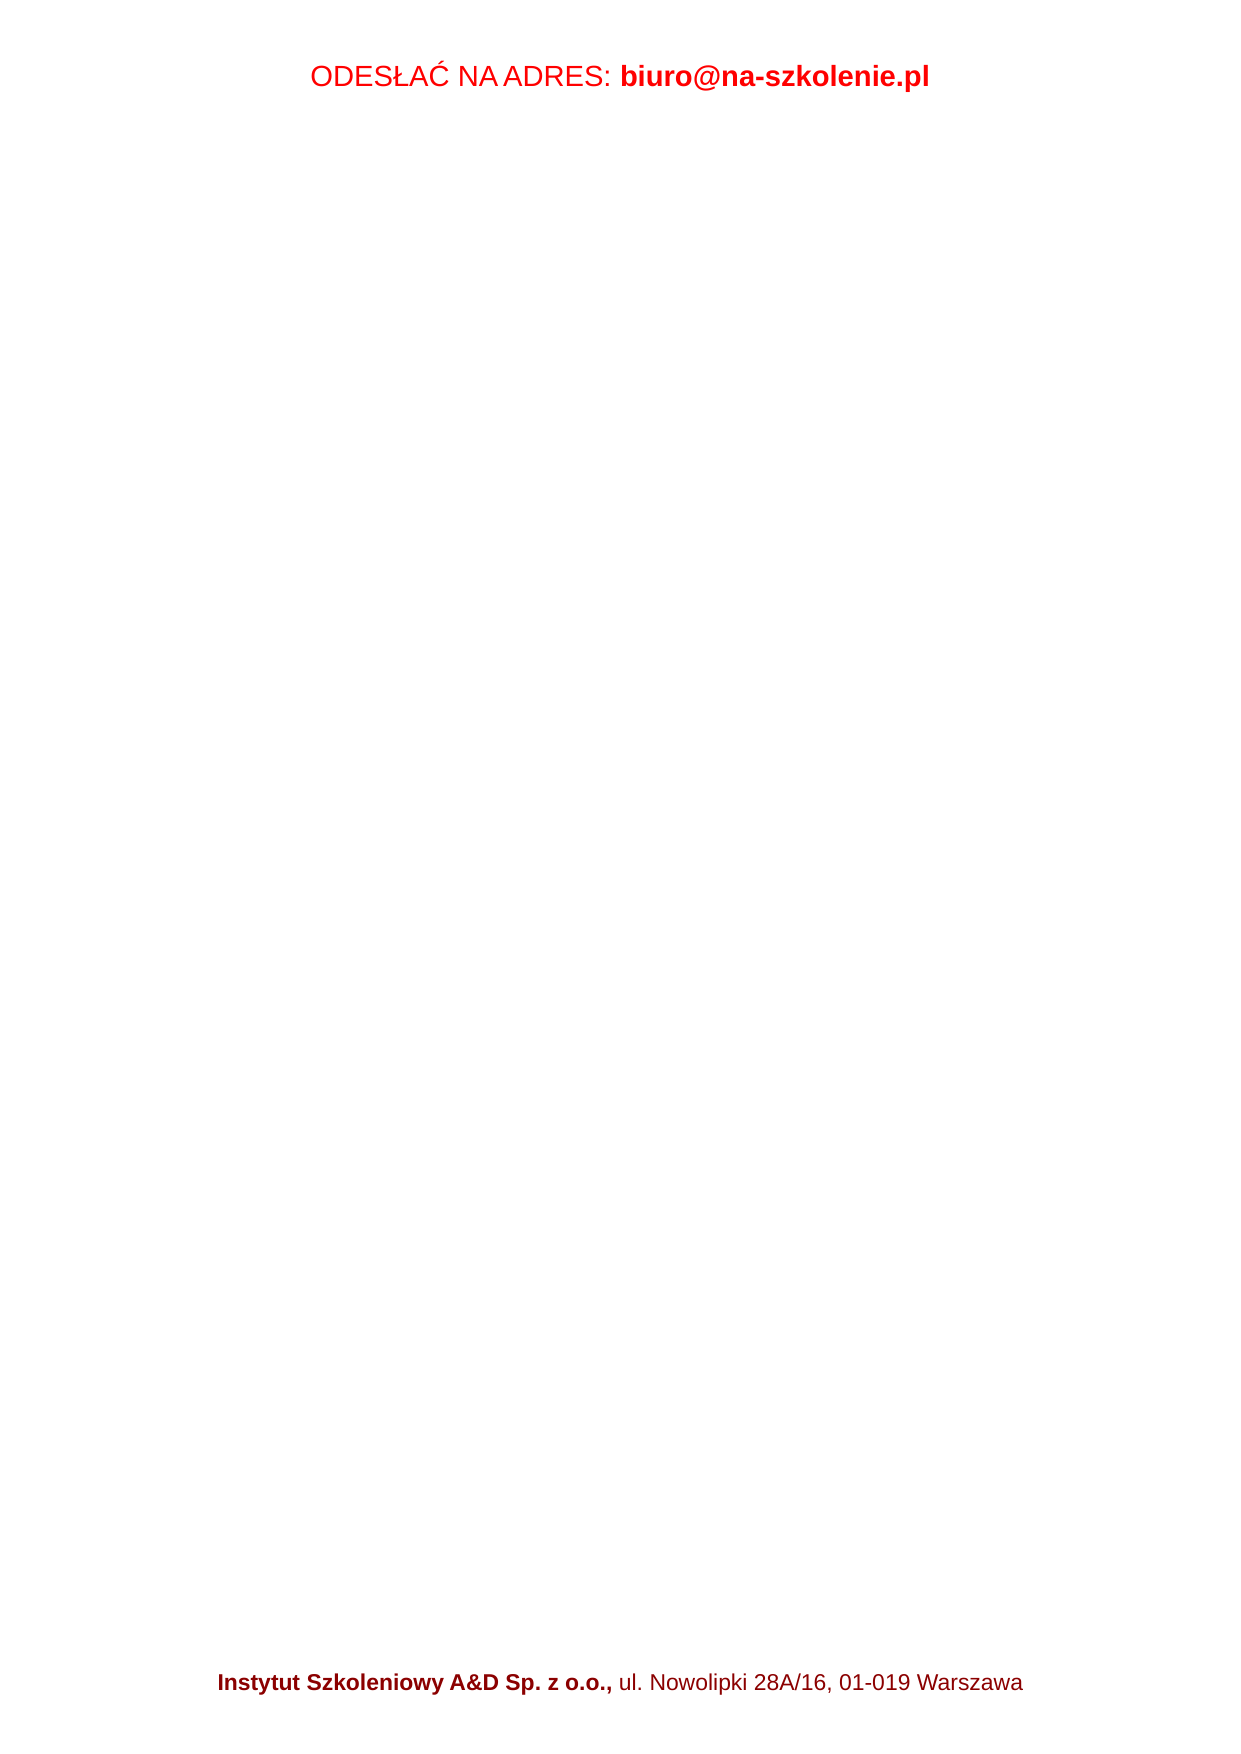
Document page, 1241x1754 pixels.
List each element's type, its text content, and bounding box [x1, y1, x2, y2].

text ODESŁAĆ NA ADRES: biuro@na-szkolenie.pl [71, 59, 1169, 93]
